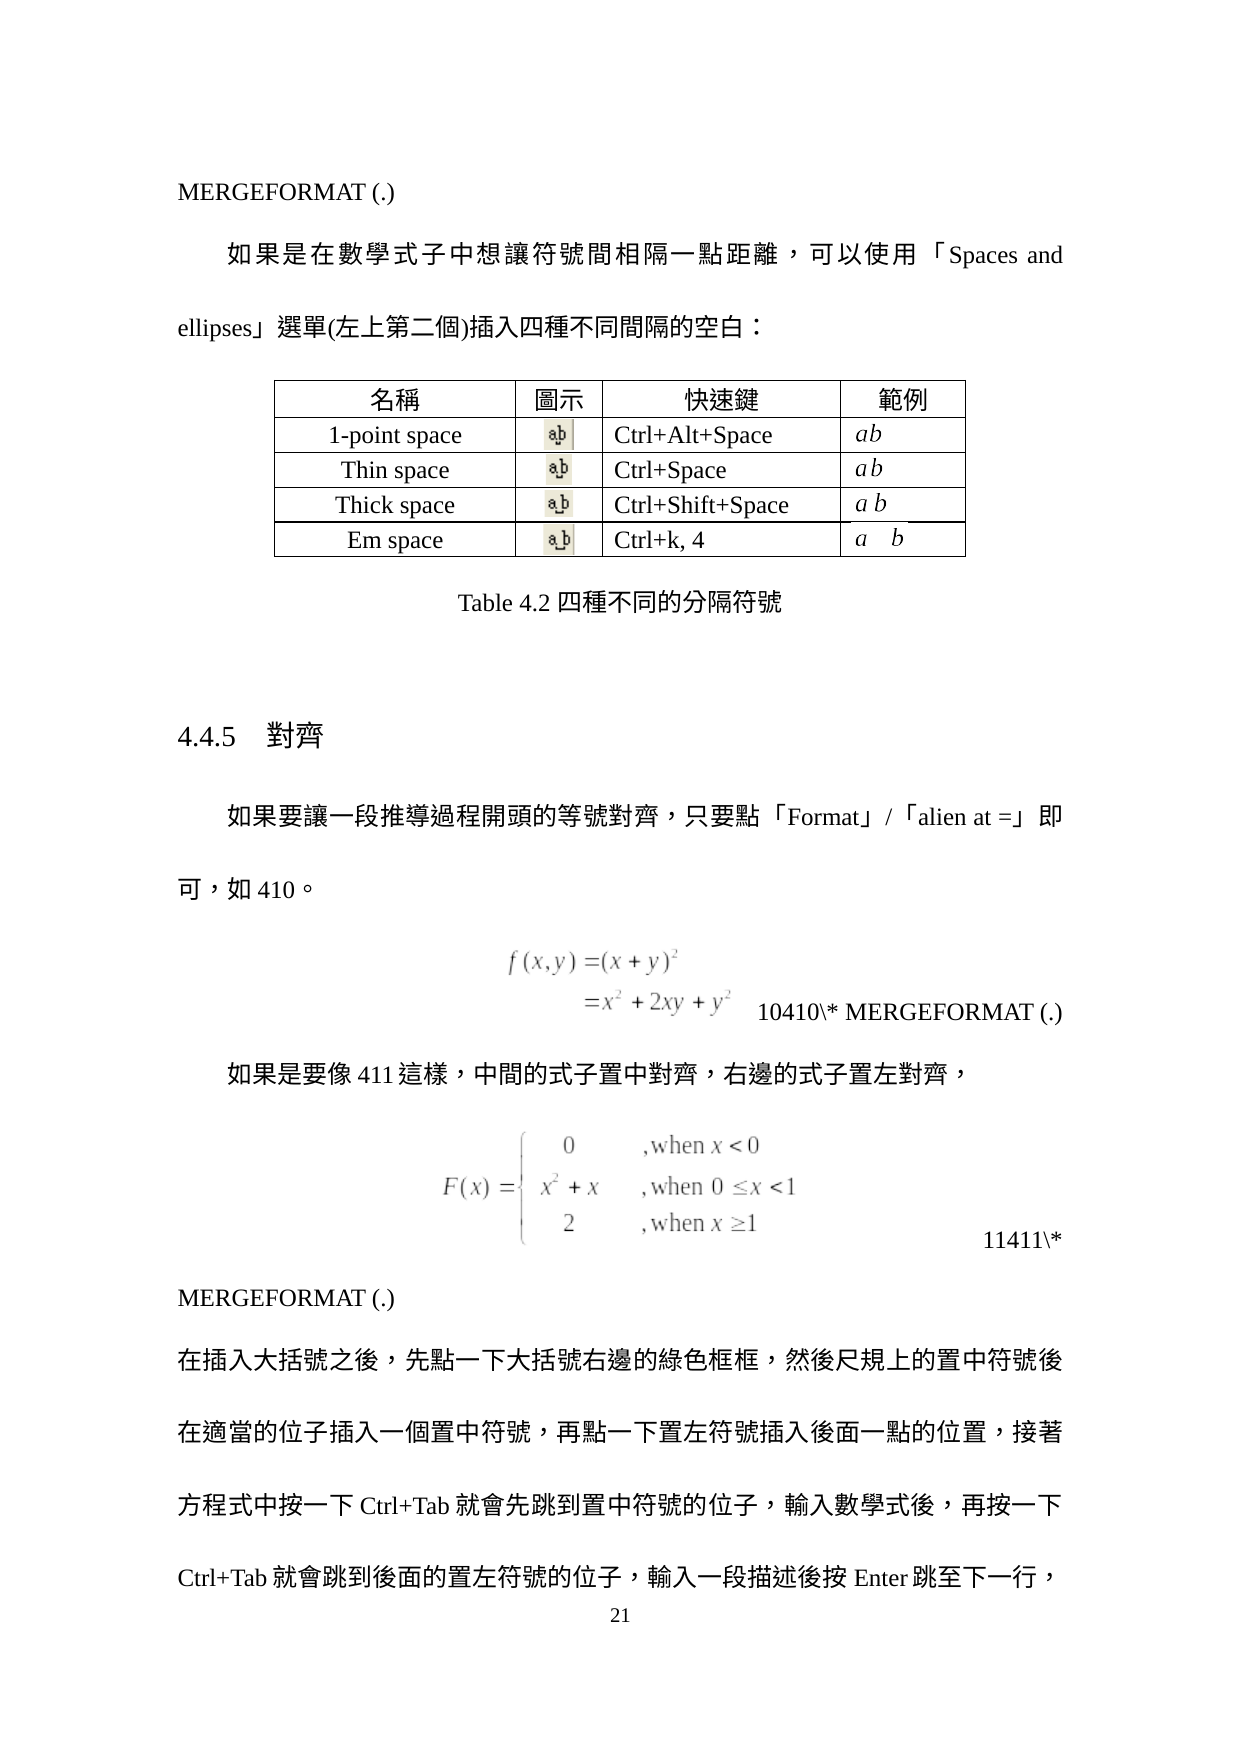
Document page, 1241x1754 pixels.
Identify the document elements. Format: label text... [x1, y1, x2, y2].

table_cell [886, 453, 965, 487]
table_cell Ctrl+Alt+Space [603, 418, 840, 452]
table_header 圖示 [516, 381, 602, 417]
table_header 名稱 [275, 381, 515, 417]
table_cell [841, 418, 851, 452]
text 如果是在數學式子中想讓符號間相隔一點距離，可以使用「Spaces and ellipses」選單(左上第二個)插入四種不同間隔的空白： [177, 235, 1063, 343]
text 如果要讓一段推導過程開頭的等號對齊，只要點「Format」/「alien at =」即可，如。 [177, 797, 1063, 906]
table_header 範例 [841, 381, 965, 417]
table_cell Em space [275, 523, 515, 556]
table_cell [908, 523, 965, 556]
table_cell [516, 523, 602, 556]
picture [543, 524, 575, 555]
table_cell [841, 523, 851, 556]
table_cell [885, 418, 965, 452]
table_cell [891, 488, 965, 521]
table_cell Ctrl+Space [603, 453, 840, 487]
picture [543, 419, 574, 450]
table_cell [841, 453, 851, 487]
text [177, 1340, 1063, 1594]
picture [545, 454, 572, 485]
table_cell Ctrl+k, 4 [603, 523, 840, 556]
table_cell [516, 453, 602, 487]
table_cell Thin space [275, 453, 515, 487]
table_cell 1-point space [275, 418, 515, 452]
table_header 快速鍵 [603, 381, 840, 417]
table_cell [516, 488, 602, 521]
table_cell Thick space [275, 488, 515, 521]
table_cell [841, 488, 851, 521]
text 如果是要像這樣，中間的式子置中對齊，右邊的式子置左對齊， [177, 1055, 1063, 1091]
table_cell Ctrl+Shift+Space [603, 488, 840, 521]
picture [544, 490, 574, 517]
subtitle 對齊 [177, 712, 1063, 754]
table_cell [516, 418, 602, 452]
